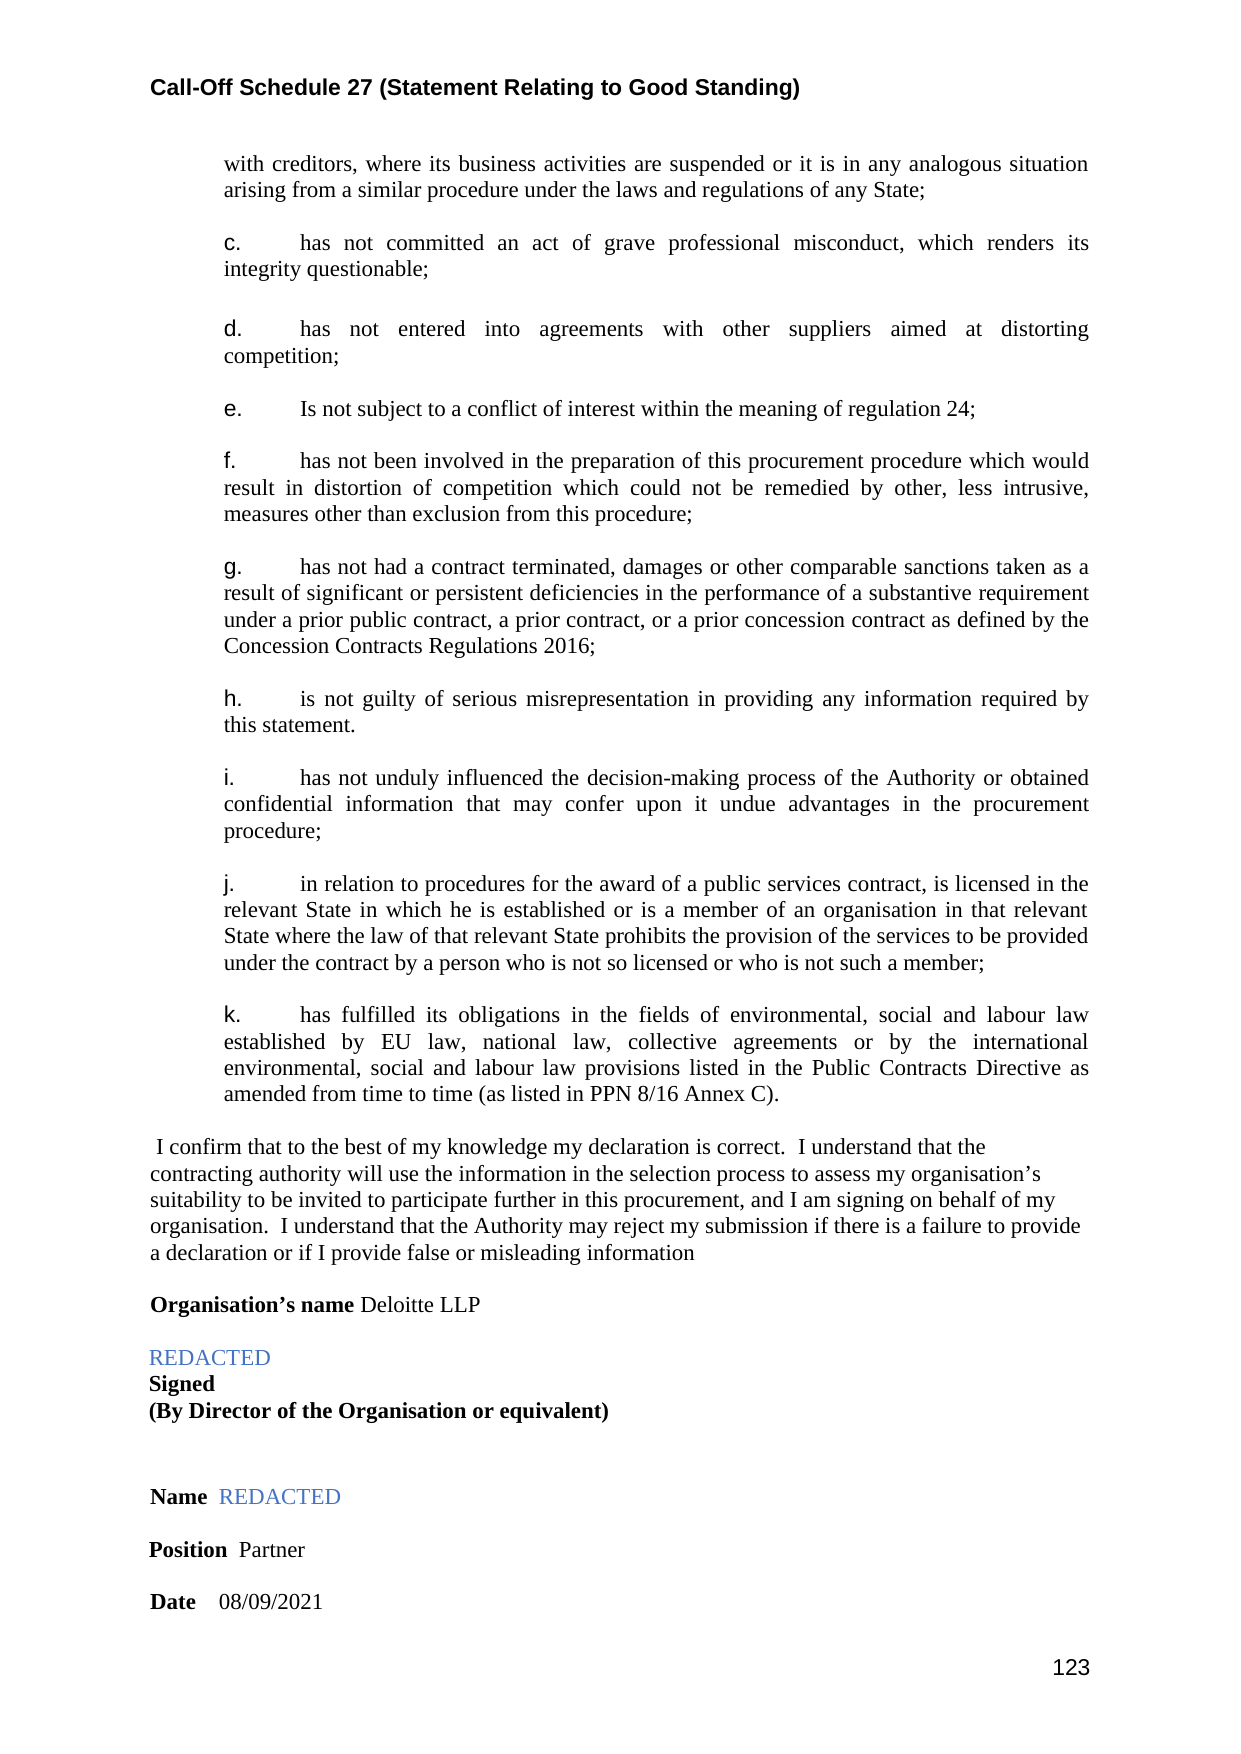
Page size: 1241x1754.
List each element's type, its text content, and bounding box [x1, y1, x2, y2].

text REDACTED [148, 1344, 842, 1370]
text I confirm that to the best of my knowledge my declaration is correct. I understand that the contracting authority will use the information in the selection process to assess my organisation’s suitability to be invited to participate further in this procurement, and I am signing on behalf of my organisation. I understand that the Authority may reject my submission if there is a failure to provide a declaration or if I provide false or misleading information [150, 1133, 1090, 1265]
list is not guilty of serious misrepresentation in providing any information required by this statement. [223, 685, 1090, 738]
list has not unduly influenced the decision-making process of the Authority or obtained confidential information that may confer upon it undue advantages in the procurement procedure; [223, 764, 1090, 843]
list has fulfilled its obligations in the fields of environmental, social and labour law established by EU law, national law, collective agreements or by the international environmental, social and labour law provisions listed in the Public Contracts Directive as amended from time to time (as listed in PPN 8/16 Annex C). [223, 1001, 1090, 1107]
text Date 08/09/2021 [150, 1588, 1090, 1615]
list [223, 150, 1090, 203]
text Name REDACTED [150, 1483, 1090, 1509]
list has not had a contract terminated, damages or other comparable sanctions taken as a result of significant or persistent deficiencies in the performance of a substantive requirement under a prior public contract, a prior contract, or a prior concession contract as defined by the Concession Contracts Regulations 2016; [223, 553, 1090, 658]
list in relation to procedures for the award of a public services contract, is licensed in the relevant State in which he is established or is a member of an organisation in that relevant State where the law of that relevant State prohibits the provision of the services to be provided under the contract by a person who is not so licensed or who is not such a member; [223, 869, 1090, 975]
list has not committed an act of grave professional misconduct, which renders its integrity questionable; [223, 229, 1090, 282]
list has not been involved in the preparation of this procurement procedure which would result in distortion of competition which could not be remedied by other, less intrusive, measures other than exclusion from this procedure; [223, 447, 1090, 527]
list Is not subject to a conflict of interest within the meaning of regulation 24; [223, 394, 1090, 421]
text (By Director of the Organisation or equivalent) [148, 1397, 1090, 1423]
list has not entered into agreements with other suppliers aimed at distorting competition; [223, 315, 1090, 368]
text Organisation’s name Deloitte LLP [150, 1291, 1090, 1318]
text Position Partner [148, 1536, 1090, 1562]
text Signed [148, 1370, 842, 1397]
